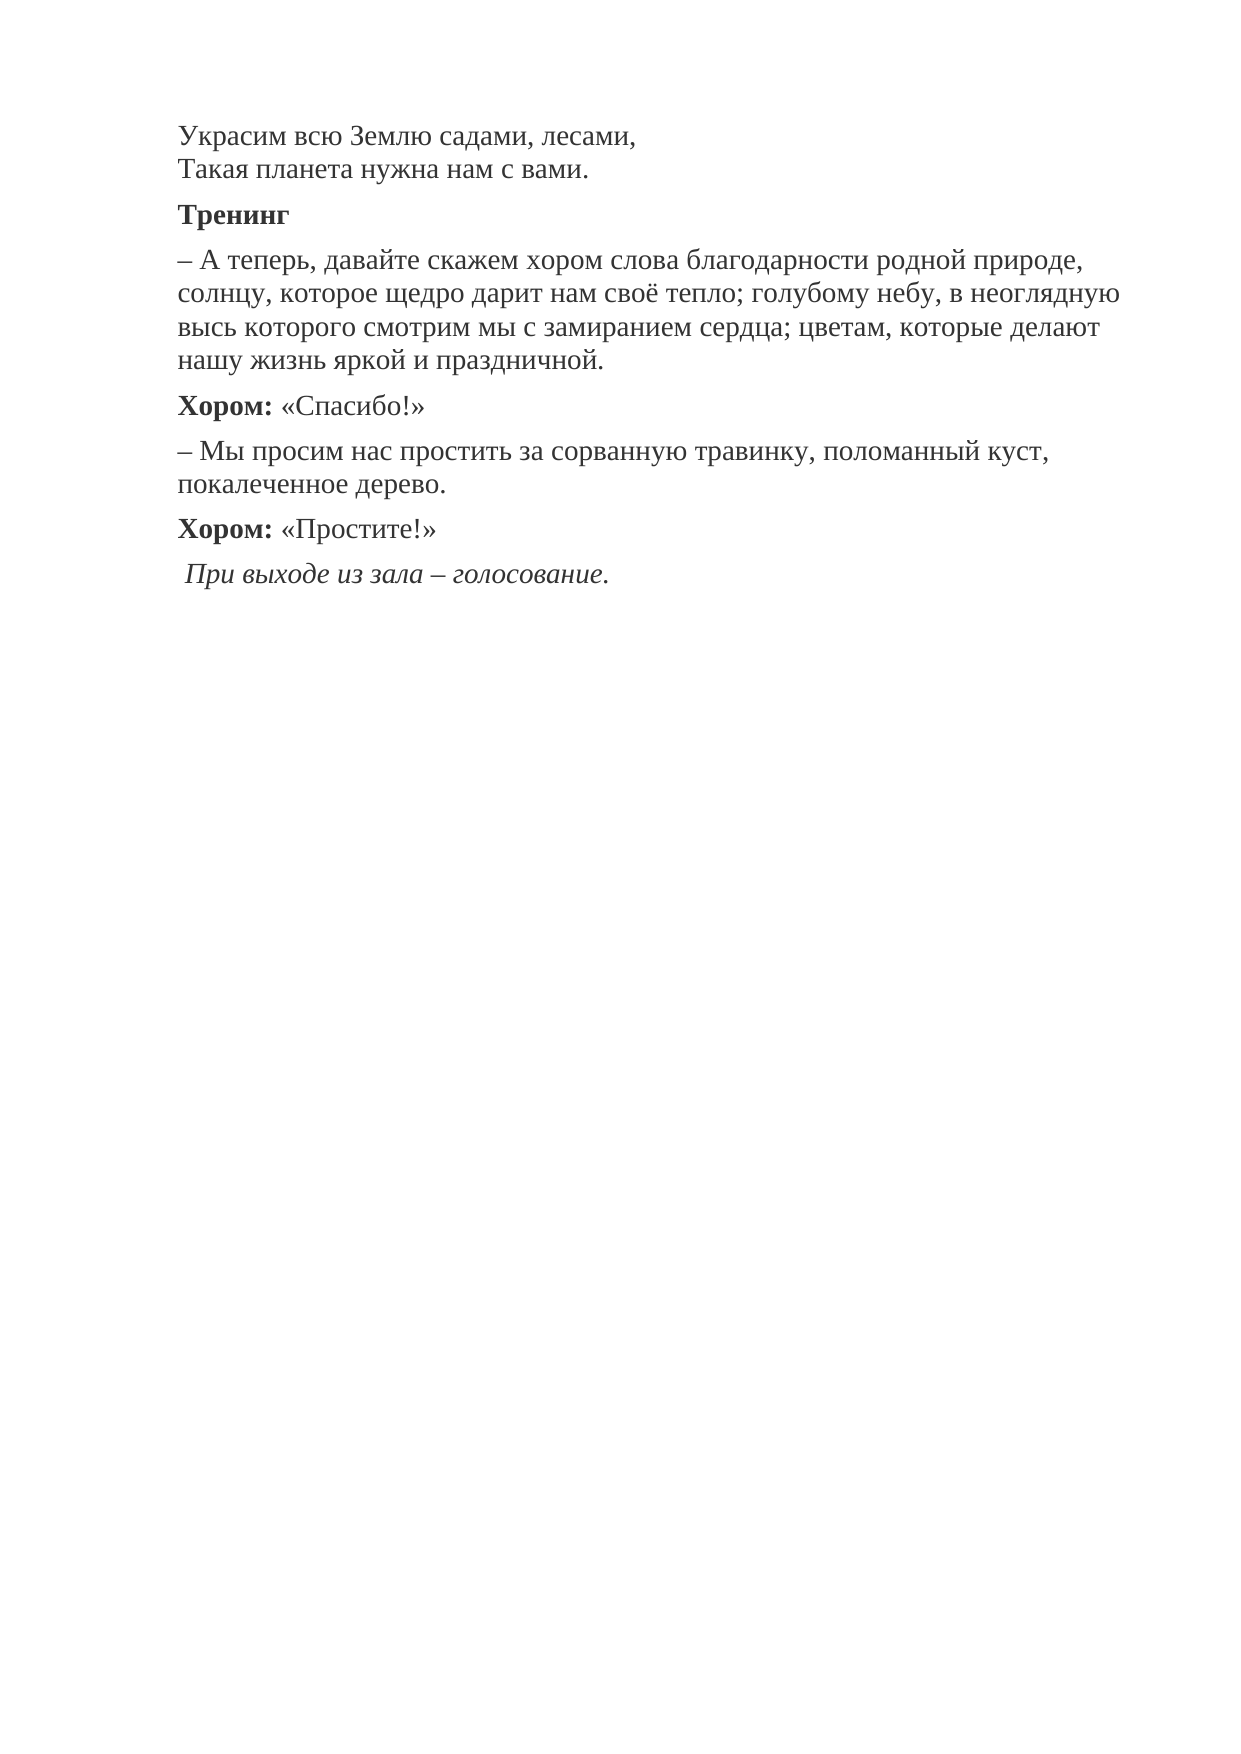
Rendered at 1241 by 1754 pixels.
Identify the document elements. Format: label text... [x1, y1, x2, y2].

text – Мы просим нас простить за сорванную травинку, поломанный куст, покалеченное дерево. [177, 433, 1152, 500]
text Хором: «Спасибо!» [177, 388, 1152, 421]
text – А теперь, давайте скажем хором слова благодарности родной природе, солнцу, которое щедро дарит нам своё тепло; голубому небу, в неоглядную высь которого смотрим мы с замиранием сердца; цветам, которые делают нашу жизнь яркой и праздничной. [177, 242, 1152, 376]
text Хором: «Простите!» [177, 511, 1152, 545]
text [177, 118, 1152, 185]
text При выходе из зала – голосование. [177, 556, 1152, 590]
text Тренинг [177, 197, 1152, 230]
